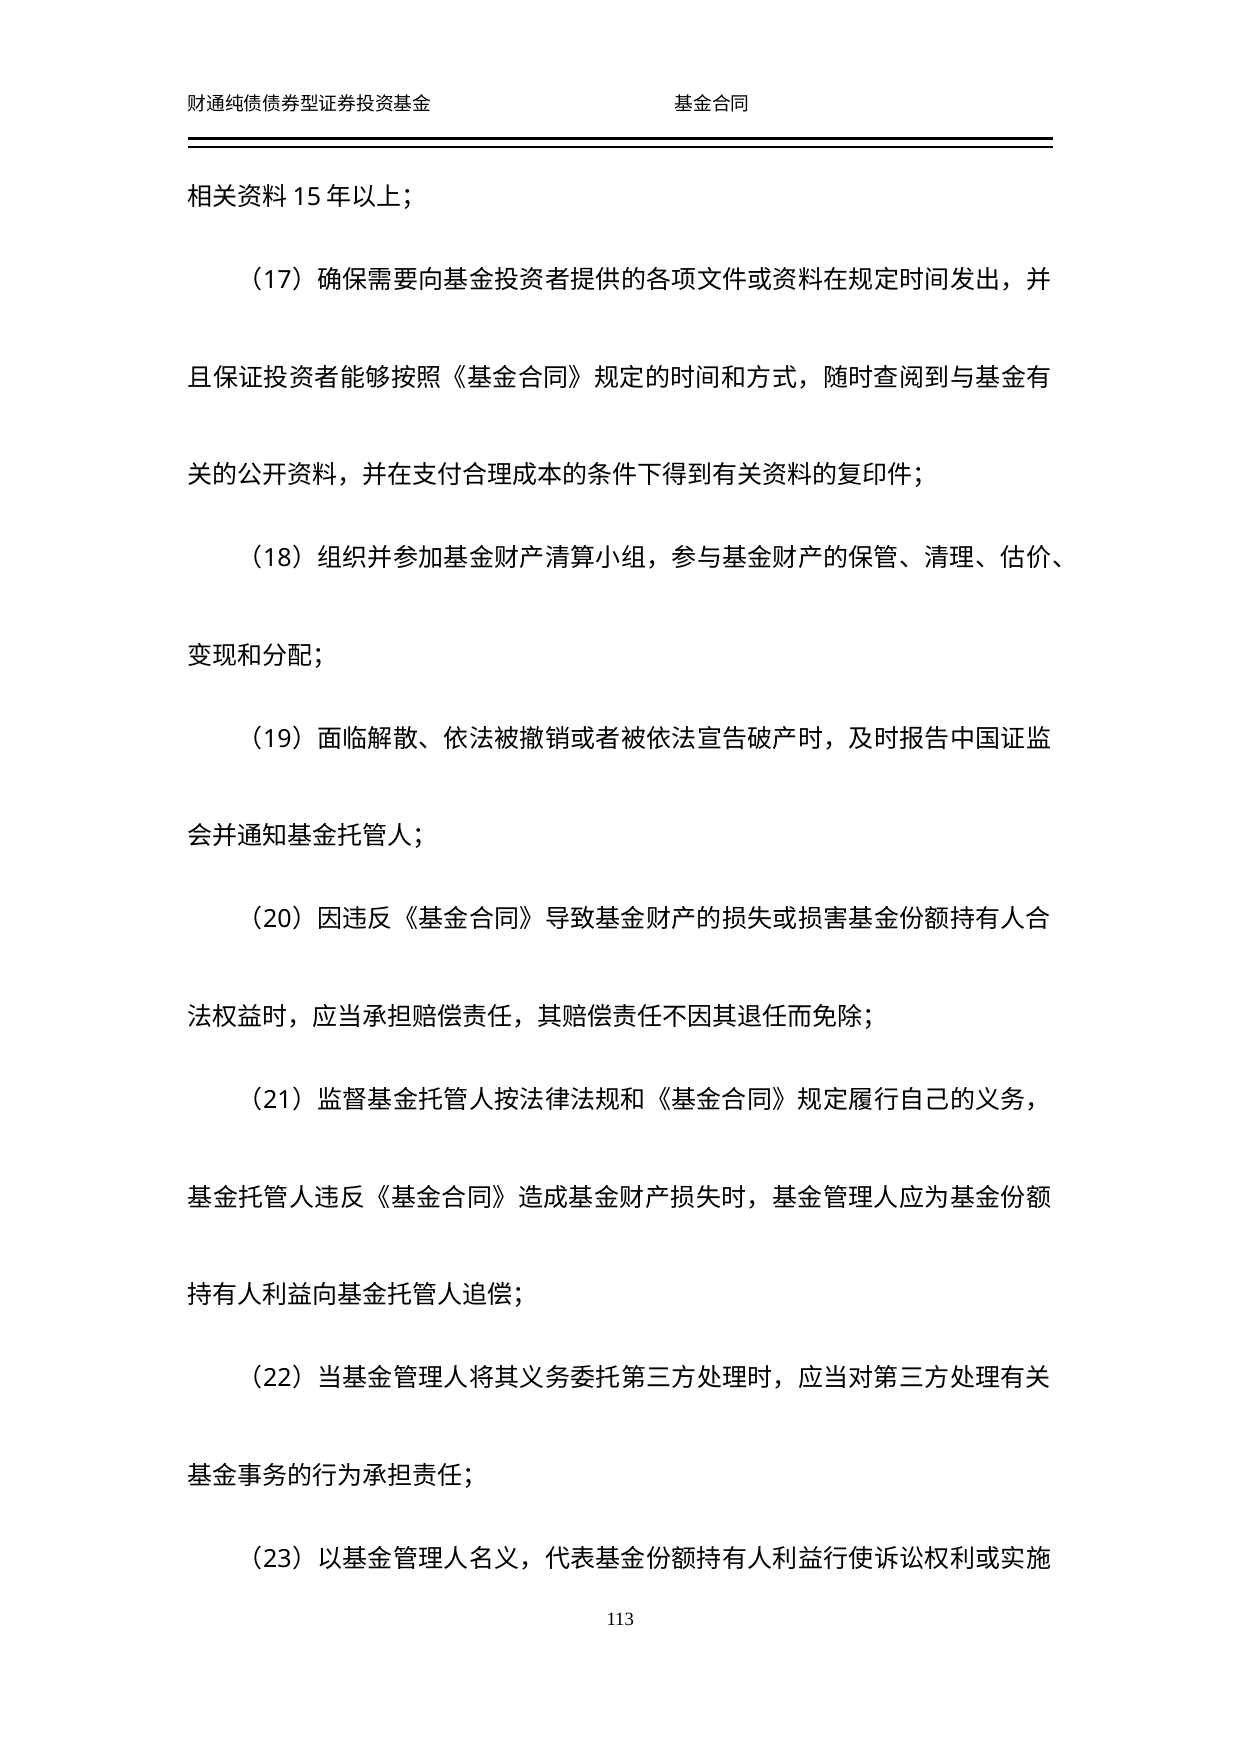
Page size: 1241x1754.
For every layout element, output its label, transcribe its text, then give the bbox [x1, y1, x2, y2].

text （19）面临解散、依法被撤销或者被依法宣告破产时，及时报告中国证监会并通知基金托管人； [187, 704, 1053, 866]
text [187, 162, 1053, 227]
text （18）组织并参加基金财产清算小组，参与基金财产的保管、清理、估价、变现和分配； [187, 523, 1053, 686]
text （20）因违反《基金合同》导致基金财产的损失或损害基金份额持有人合法权益时，应当承担赔偿责任，其赔偿责任不因其退任而免除； [187, 884, 1053, 1047]
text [187, 1524, 1053, 1589]
text （22）当基金管理人将其义务委托第三方处理时，应当对第三方处理有关基金事务的行为承担责任； [187, 1343, 1053, 1506]
text （17）确保需要向基金投资者提供的各项文件或资料在规定时间发出，并且保证投资者能够按照《基金合同》规定的时间和方式，随时查阅到与基金有关的公开资料，并在支付合理成本的条件下得到有关资料的复印件； [187, 245, 1053, 505]
text （21）监督基金托管人按法律法规和《基金合同》规定履行自己的义务，基金托管人违反《基金合同》造成基金财产损失时，基金管理人应为基金份额持有人利益向基金托管人追偿； [187, 1065, 1053, 1325]
